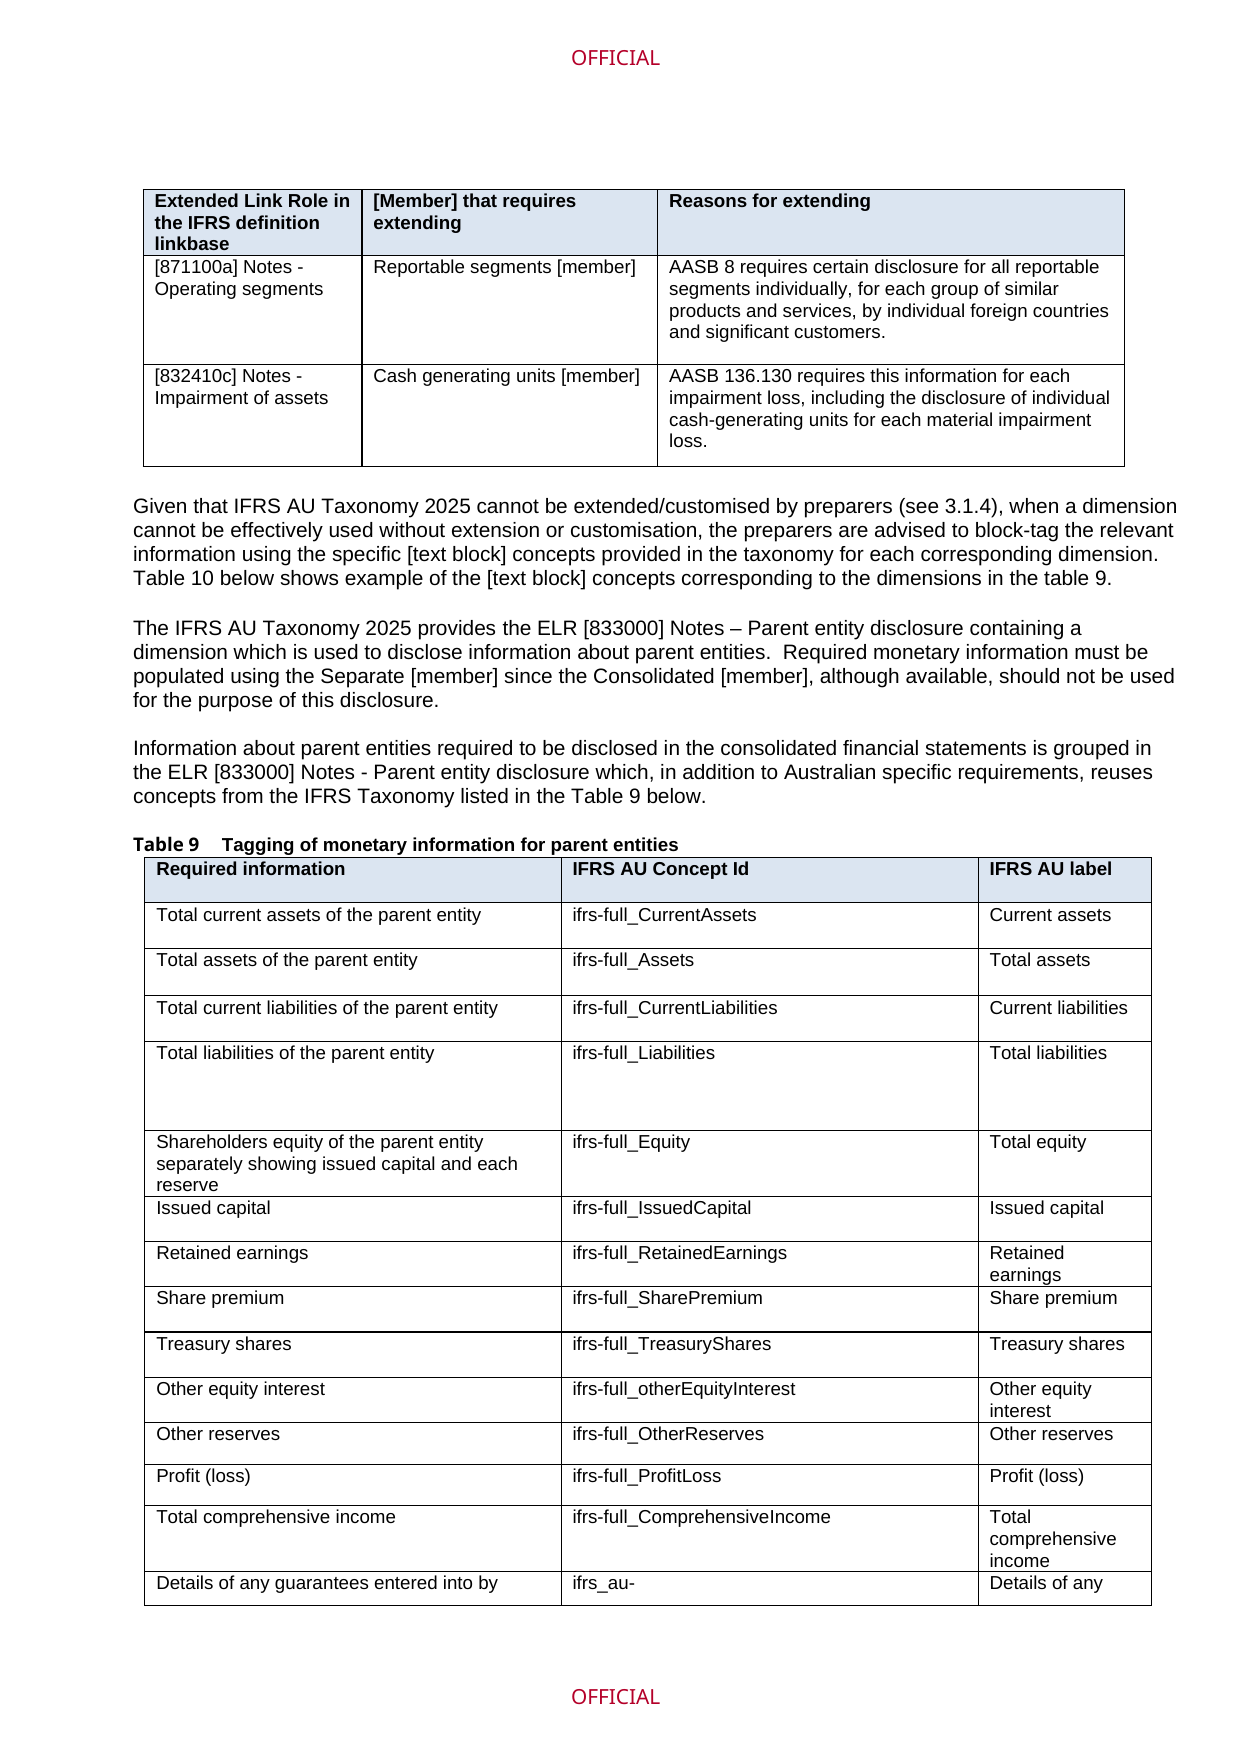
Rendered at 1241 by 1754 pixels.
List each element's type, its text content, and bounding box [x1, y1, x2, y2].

table_header [Member] that requires extending [363, 190, 657, 255]
table_cell AASB 136.130 requires this information for each impairment loss, including the disclosure of individual cash-generating units for each material impairment loss. [658, 365, 1124, 466]
table_cell [832410c] Notes - Impairment of assets [144, 365, 361, 466]
table_header Reasons for extending [658, 190, 1124, 255]
table_cell ifrs-full_otherEquityInterest [562, 1378, 978, 1422]
table_cell Treasury shares [979, 1333, 1151, 1377]
list Tagging of monetary information for parent entities [133, 831, 1181, 857]
table_cell [871100a] Notes - Operating segments [144, 256, 361, 364]
table_cell Share premium [979, 1287, 1151, 1331]
text Given that IFRS AU Taxonomy 2025 cannot be extended/customised by preparers (see 3.1.4), when a dimension cannot be effectively used without extension or customisation, the preparers are advised to block-tag the relevant information using the specific [text block] concepts provided in the taxonomy for each corresponding dimension. Table 10 below shows example of the [text block] concepts corresponding to the dimensions in the table 9. [133, 494, 1181, 589]
table_cell Other reserves [145, 1423, 561, 1464]
table_cell Issued capital [145, 1197, 561, 1241]
table_cell Shareholders equity of the parent entity separately showing issued capital and each reserve [145, 1131, 561, 1196]
table_cell ifrs-full_CurrentLiabilities [562, 996, 978, 1041]
table_cell ifrs-full_Assets [562, 949, 978, 995]
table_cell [979, 1572, 1151, 1605]
table_cell ifrs-full_CurrentAssets [562, 903, 978, 948]
table_cell Retained earnings [979, 1242, 1151, 1286]
table_cell Total current assets of the parent entity [145, 903, 561, 948]
table_cell ifrs-full_OtherReserves [562, 1423, 978, 1464]
table_header IFRS AU Concept Id [562, 858, 978, 902]
table_cell Retained earnings [145, 1242, 561, 1286]
table_cell Total equity [979, 1131, 1151, 1196]
table_cell ifrs-full_ComprehensiveIncome [562, 1506, 978, 1571]
table_cell ifrs-full_IssuedCapital [562, 1197, 978, 1241]
table_cell Profit (loss) [979, 1465, 1151, 1505]
table_cell ifrs-full_Equity [562, 1131, 978, 1196]
table_cell Total assets [979, 949, 1151, 995]
table_cell Other equity interest [979, 1378, 1151, 1422]
text Information about parent entities required to be disclosed in the consolidated financial statements is grouped in the ELR [833000] Notes - Parent entity disclosure which, in addition to Australian specific requirements, reuses concepts from the IFRS Taxonomy listed in the Table 9 below. [133, 736, 1181, 807]
table_cell Profit (loss) [145, 1465, 561, 1505]
table_cell Total current liabilities of the parent entity [145, 996, 561, 1041]
table_cell AASB 8 requires certain disclosure for all reportable segments individually, for each group of similar products and services, by individual foreign countries and significant customers. [658, 256, 1124, 364]
table_cell ifrs-full_SharePremium [562, 1287, 978, 1331]
table_header Extended Link Role in the IFRS definition linkbase [144, 190, 361, 255]
table_cell Other equity interest [145, 1378, 561, 1422]
table_cell Total assets of the parent entity [145, 949, 561, 995]
table_cell Current liabilities [979, 996, 1151, 1041]
table_header Required information [145, 858, 561, 902]
table_cell Total liabilities [979, 1042, 1151, 1130]
table_cell Current assets [979, 903, 1151, 948]
table_cell Share premium [145, 1287, 561, 1331]
table_cell Cash generating units [member] [363, 365, 657, 466]
table_cell Reportable segments [member] [363, 256, 657, 364]
table_cell Total comprehensive income [145, 1506, 561, 1571]
table_cell Other reserves [979, 1423, 1151, 1464]
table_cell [145, 1572, 561, 1605]
table_cell ifrs-full_RetainedEarnings [562, 1242, 978, 1286]
table_cell ifrs-full_TreasuryShares [562, 1333, 978, 1377]
table_cell Issued capital [979, 1197, 1151, 1241]
table_cell ifrs-full_ProfitLoss [562, 1465, 978, 1505]
table_cell Total liabilities of the parent entity [145, 1042, 561, 1130]
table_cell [562, 1572, 978, 1605]
table_cell Total comprehensive income [979, 1506, 1151, 1571]
table_header IFRS AU label [979, 858, 1151, 902]
table_cell Treasury shares [145, 1333, 561, 1377]
table_cell ifrs-full_Liabilities [562, 1042, 978, 1130]
text The IFRS AU Taxonomy 2025 provides the ELR [833000] Notes – Parent entity disclosure containing a dimension which is used to disclose information about parent entities. Required monetary information must be populated using the Separate [member] since the Consolidated [member], although available, should not be used for the purpose of this disclosure. [133, 616, 1181, 712]
